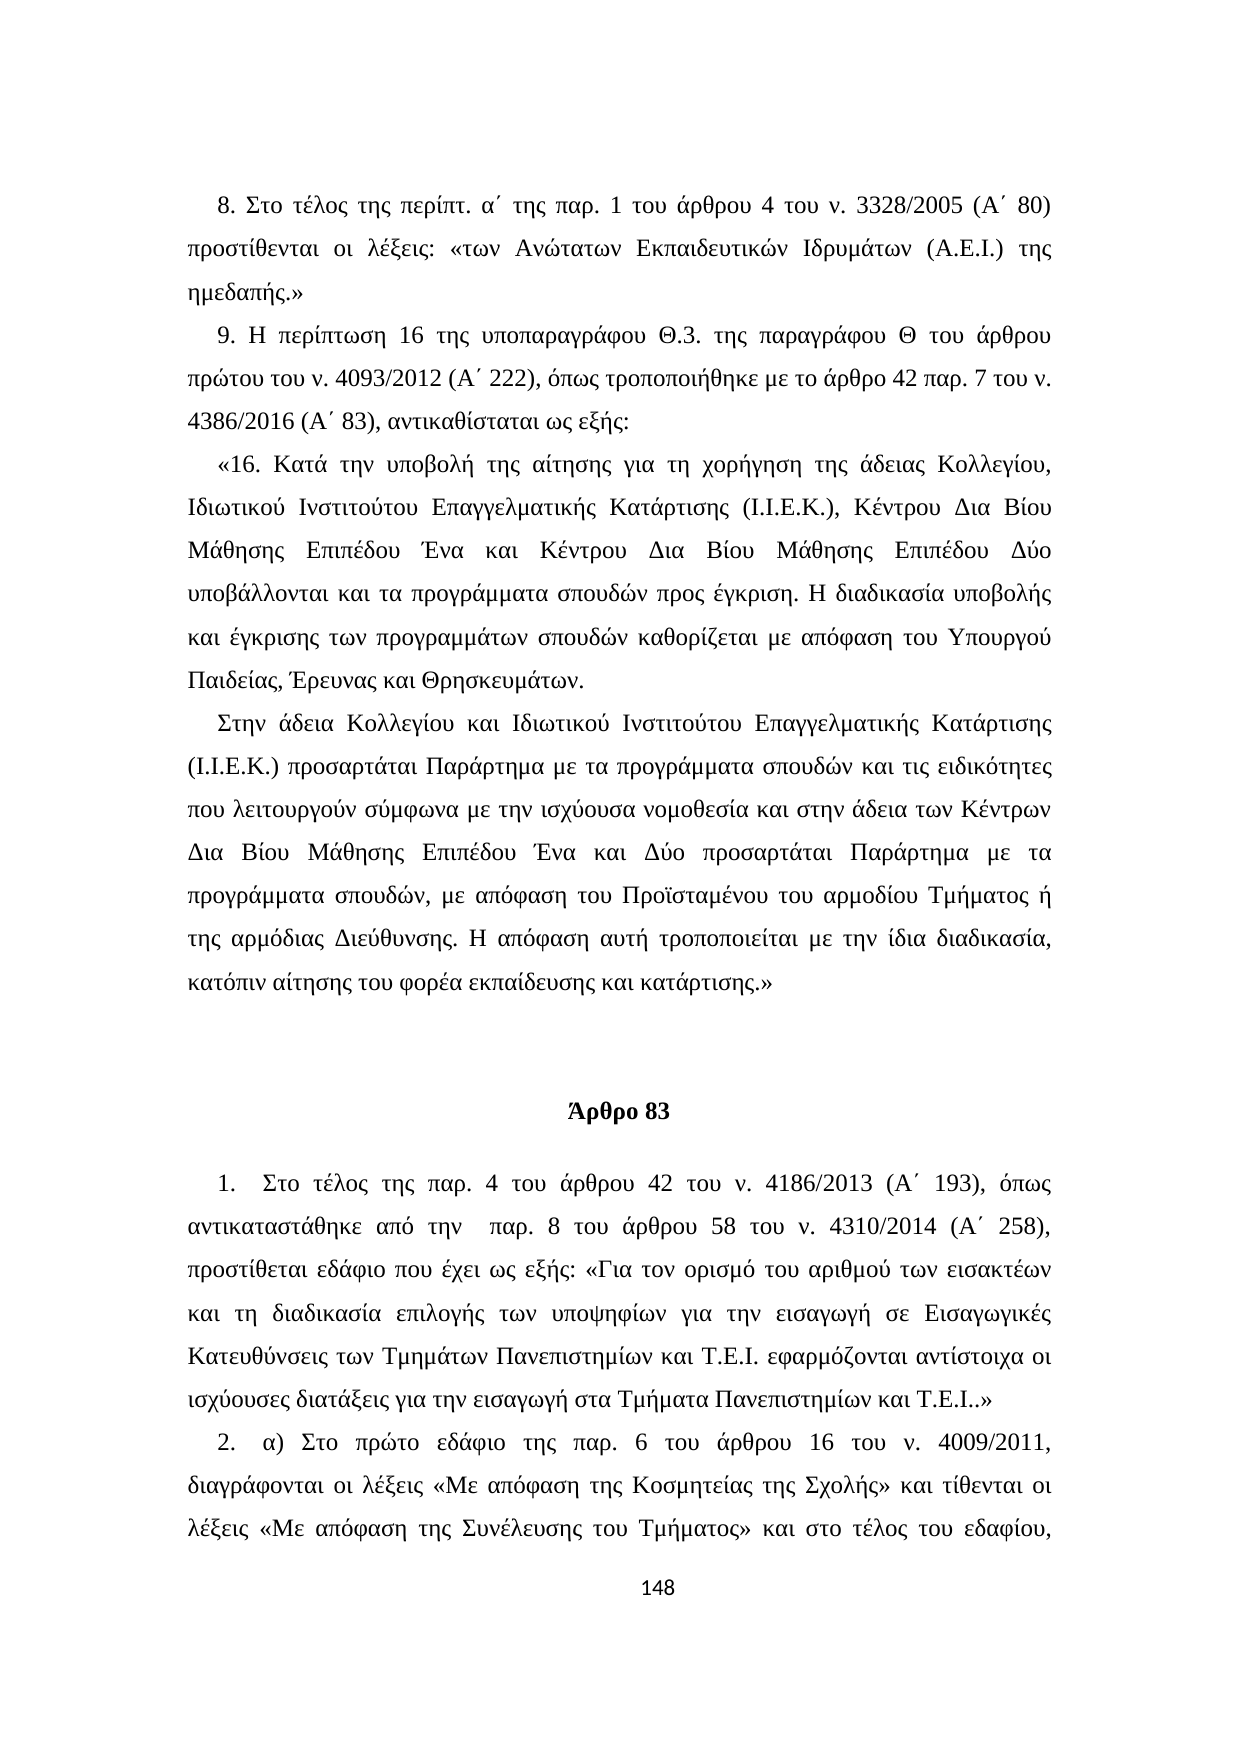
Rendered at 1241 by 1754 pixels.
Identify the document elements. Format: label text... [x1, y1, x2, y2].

text 8. Στο τέλος της περίπτ. α΄ της παρ. 1 του άρθρου 4 του ν. 3328/2005 (Α΄ 80) προστίθενται οι λέξεις: «των Ανώτατων Εκπαιδευτικών Ιδρυμάτων (Α.Ε.Ι.) της ημεδαπής.» [187, 190, 1053, 305]
list Στο τέλος της παρ. 4 του άρθρου 42 του ν. 4186/2013 (Α΄ 193), όπως αντικαταστάθηκε από την παρ. 8 του άρθρου 58 του ν. 4310/2014 (Α΄ 258), προστίθεται εδάφιο που έχει ως εξής: «Για τον ορισμό του αριθμού των εισακτέων και τη διαδικασία επιλογής των υποψηφίων για την εισαγωγή σε Εισαγωγικές Κατευθύνσεις των Τμημάτων Πανεπιστημίων και Τ.Ε.Ι. εφαρμόζονται αντίστοιχα οι ισχύουσες διατάξεις για την εισαγωγή στα Τμήματα Πανεπιστημίων και Τ.Ε.Ι..» [187, 1168, 1053, 1413]
text «16. Κατά την υποβολή της αίτησης για τη χορήγηση της άδειας Κολλεγίου, Ιδιωτικού Ινστιτούτου Επαγγελματικής Κατάρτισης (Ι.Ι.Ε.Κ.), Κέντρου Δια Βίου Μάθησης Επιπέδου Ένα και Κέντρου Δια Βίου Μάθησης Επιπέδου Δύο υποβάλλονται και τα προγράμματα σπουδών προς έγκριση. Η διαδικασία υποβολής και έγκρισης των προγραμμάτων σπουδών καθορίζεται με απόφαση του Υπουργού Παιδείας, Έρευνας και Θρησκευμάτων. [187, 449, 1053, 693]
text Άρθρο 83 [187, 1096, 1050, 1125]
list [187, 1427, 1053, 1542]
text 9. Η περίπτωση 16 της υποπαραγράφου Θ.3. της παραγράφου Θ του άρθρου πρώτου του ν. 4093/2012 (Α΄ 222), όπως τροποποιήθηκε με το άρθρο 42 παρ. 7 του ν. 4386/2016 (Α΄ 83), αντικαθίσταται ως εξής: [187, 320, 1053, 435]
text Στην άδεια Κολλεγίου και Ιδιωτικού Ινστιτούτου Επαγγελματικής Κατάρτισης (Ι.Ι.Ε.Κ.) προσαρτάται Παράρτημα με τα προγράμματα σπουδών και τις ειδικότητες που λειτουργούν σύμφωνα με την ισχύουσα νομοθεσία και στην άδεια των Κέντρων Δια Βίου Μάθησης Επιπέδου Ένα και Δύο προσαρτάται Παράρτημα με τα προγράμματα σπουδών, με απόφαση του Προϊσταμένου του αρμοδίου Τμήματος ή της αρμόδιας Διεύθυνσης. Η απόφαση αυτή τροποποιείται με την ίδια διαδικασία, κατόπιν αίτησης του φορέα εκπαίδευσης και κατάρτισης.» [187, 708, 1053, 995]
